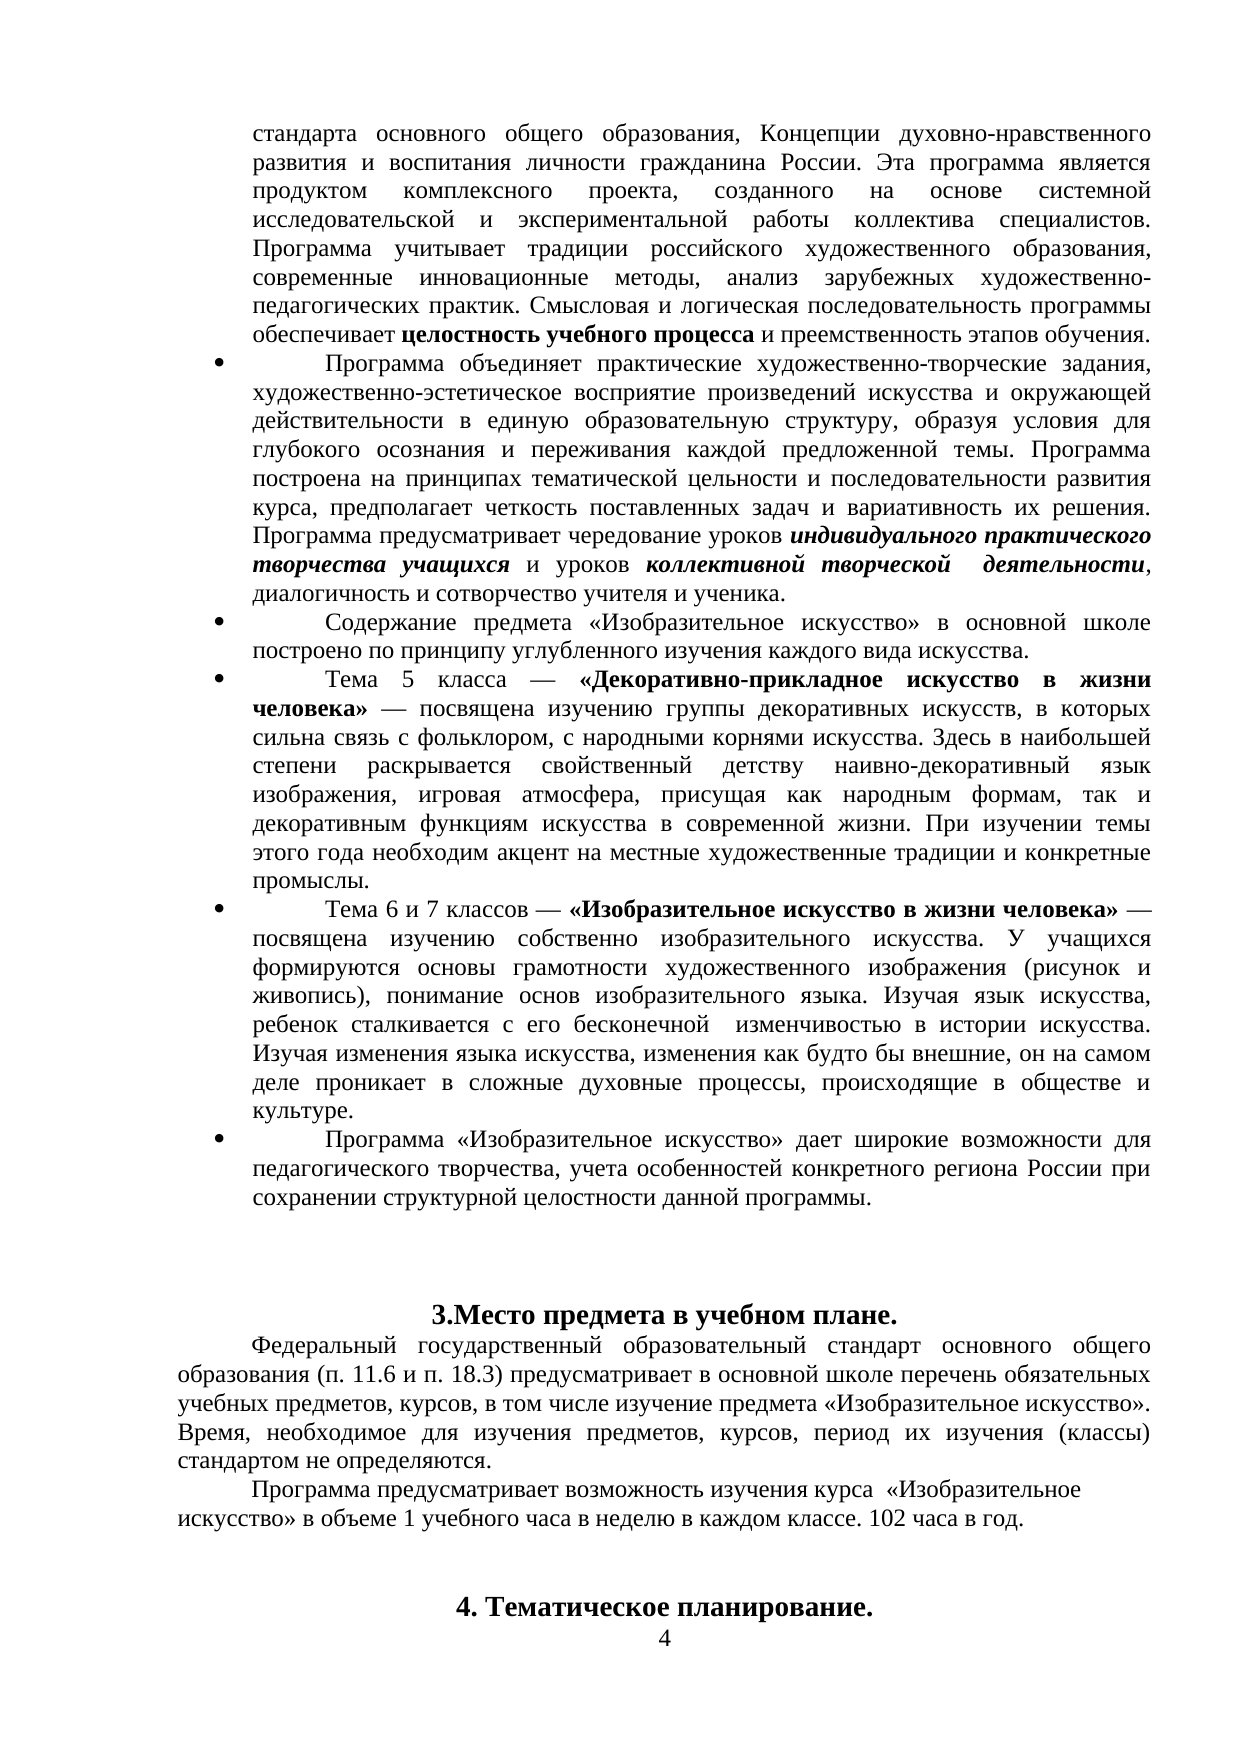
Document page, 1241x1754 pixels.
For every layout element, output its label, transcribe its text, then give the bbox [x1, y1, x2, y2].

list Тема 5 класса — «Декоративно-прикладное искусство в жизни человека» — посвящена изучению группы декоративных искусств, в которых сильна связь с фольклором, с народными корнями искусства. Здесь в наибольшей степени раскрывается свойственный детству наивно-декоративный язык изображения, игровая атмосфера, присущая как народным формам, так и декоративным функциям искусства в современной жизни. При изучении темы этого года необходим акцент на местные художественные традиции и конкретные промыслы. [215, 664, 1152, 894]
text Программа предусматривает возможность изучения курса «Изобразительное искусство» в объеме 1 учебного часа в неделю в каждом классе. 102 часа в год. [177, 1474, 1152, 1532]
list Содержание предмета «Изобразительное искусство» в основной школе построено по принципу углубленного изучения каждого вида искусства. [215, 607, 1152, 664]
list Тема 6 и 7 классов — «Изобразительное искусство в жизни человека» — посвящена изучению собственно изобразительного искусства. У учащихся формируются основы грамотности художественного изображения (рисунок и живопись), понимание основ изобразительного языка. Изучая язык искусства, ребенок сталкивается с его бесконечной изменчивостью в истории искусства. Изучая изменения языка искусства, изменения как будто бы внешние, он на самом деле проникает в сложные духовные процессы, происходящие в обществе и культуре. [215, 894, 1152, 1124]
text 3.Место предмета в учебном плане. [177, 1297, 1152, 1330]
list Программа объединяет практические художественно-творческие задания, художественно-эстетическое восприятие произведений искусства и окружающей действительности в единую образовательную структуру, образуя условия для глубокого осознания и переживания каждой предложенной темы. Программа построена на принципах тематической цельности и последовательности развития курса, предполагает четкость поставленных задач и вариативность их решения. Программа предусматривает чередование уроков индивидуального практического творчества учащихся и уроков коллективной творческой деятельности, диалогичность и сотворчество учителя и ученика. [215, 348, 1152, 607]
list Программа «Изобразительное искусство» дает широкие возможности для педагогического творчества, учета особенностей конкретного региона России при сохранении структурной целостности данной программы. [215, 1124, 1152, 1211]
text Федеральный государственный образовательный стандарт основного общего образования (п. 11.6 и п. 18.3) предусматривает в основной школе перечень обязательных учебных предметов, курсов, в том числе изучение предмета «Изобразительное искусство». Время, необходимое для изучения предметов, курсов, период их изучения (классы) стандартом не определяются. [177, 1330, 1152, 1474]
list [215, 118, 1152, 348]
text 4. Тематическое планирование. [177, 1589, 1152, 1623]
